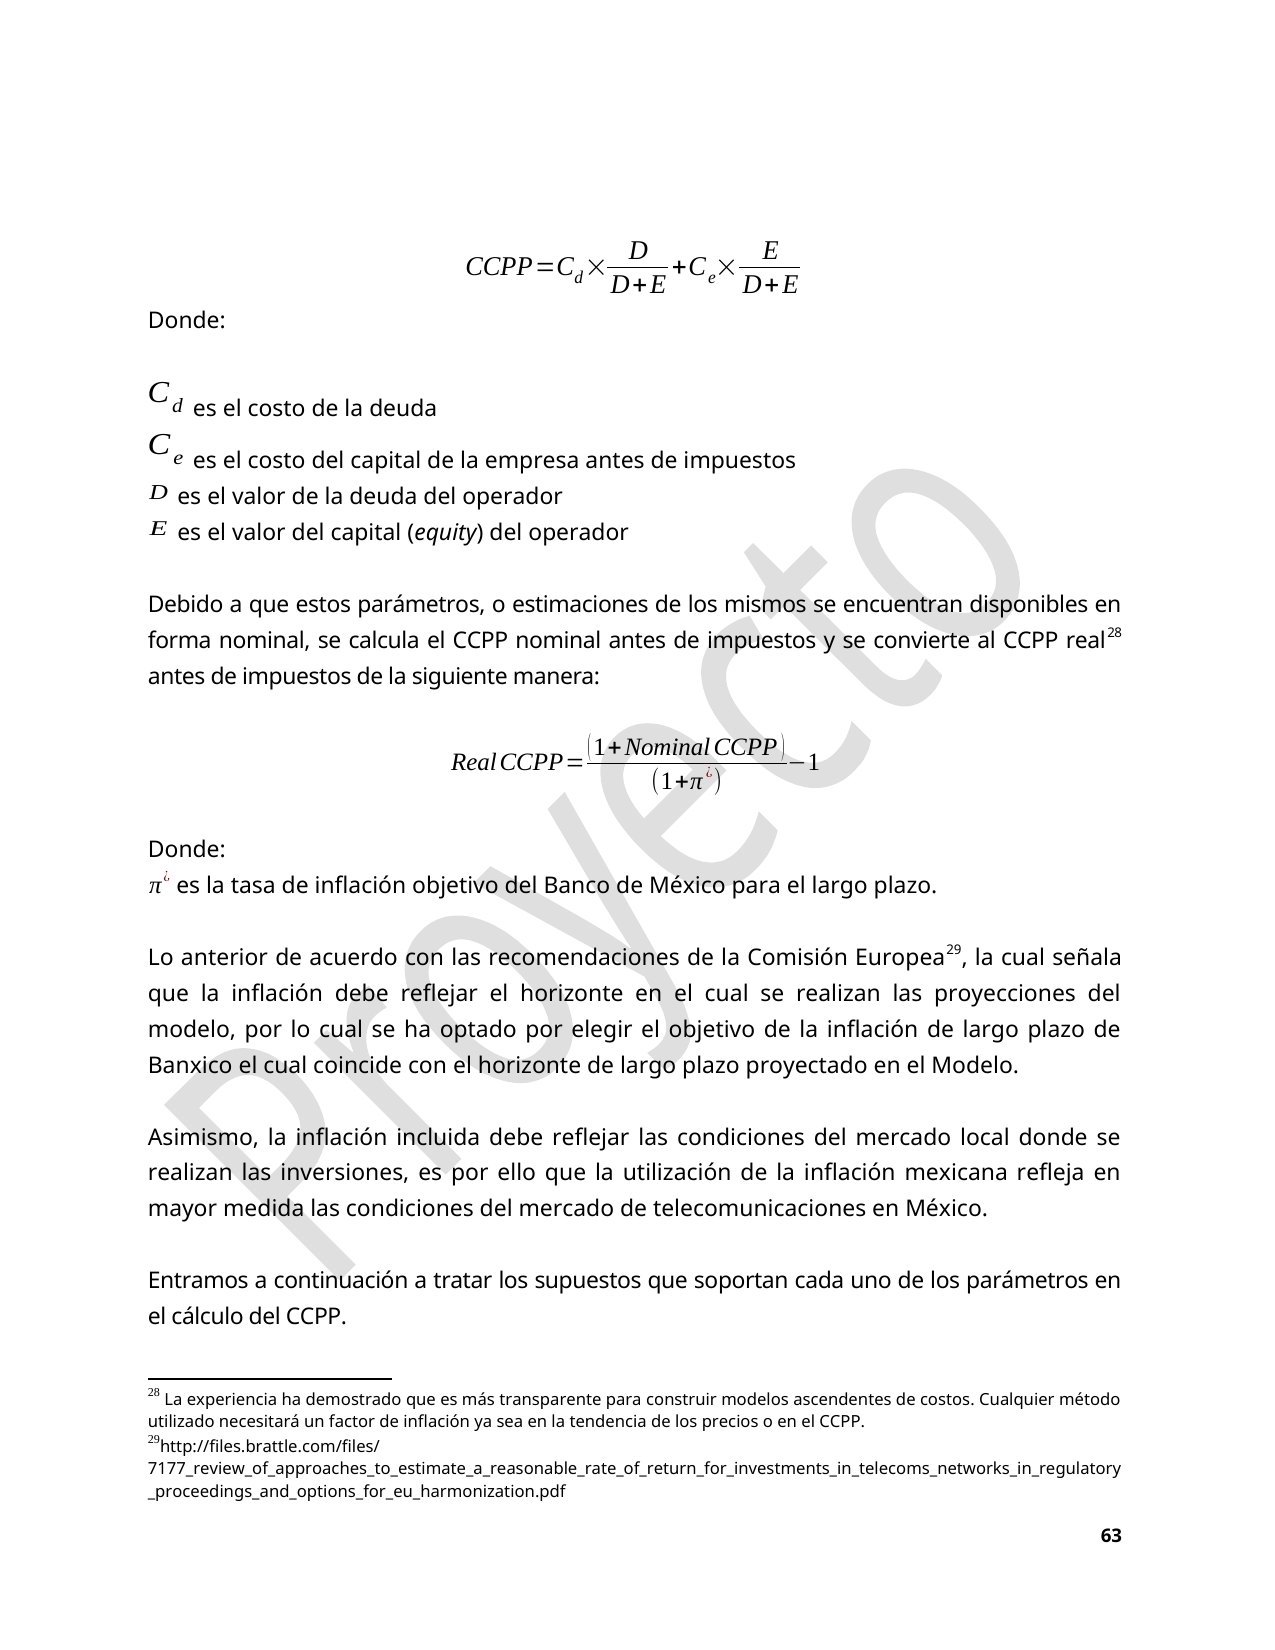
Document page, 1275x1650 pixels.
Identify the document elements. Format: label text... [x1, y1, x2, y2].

text es el costo de la deuda [148, 376, 1122, 423]
text es el valor de la deuda del operador [148, 480, 1122, 511]
text Lo anterior de acuerdo con las recomendaciones de la Comisión Europea, la cual señala que la inflación debe reflejar el horizonte en el cual se realizan las proyecciones del modelo, por lo cual se ha optado por elegir el objetivo de la inflación de largo plazo de Banxico el cual coincide con el horizonte de largo plazo proyectado en el Modelo. [148, 941, 1122, 1080]
text Donde: [148, 304, 1122, 336]
text es el valor del capital (equity) del operador [148, 516, 1122, 547]
text Entramos a continuación a tratar los supuestos que soportan cada uno de los parámetros en el cálculo del CCPP. [148, 1264, 1122, 1331]
text Debido a que estos parámetros, o estimaciones de los mismos se encuentran disponibles en forma nominal, se calcula el CCPP nominal antes de impuestos y se convierte al CCPP real antes de impuestos de la siguiente manera: [148, 588, 1122, 691]
text es la tasa de inflación objetivo del Banco de México para el largo plazo. [148, 869, 1122, 900]
text es el costo del capital de la empresa antes de impuestos [148, 428, 1122, 475]
text Asimismo, la inflación incluida debe reflejar las condiciones del mercado local donde se realizan las inversiones, es por ello que la utilización de la inflación mexicana refleja en mayor medida las condiciones del mercado de telecomunicaciones en México. [148, 1120, 1122, 1223]
text Donde: [148, 833, 1122, 864]
